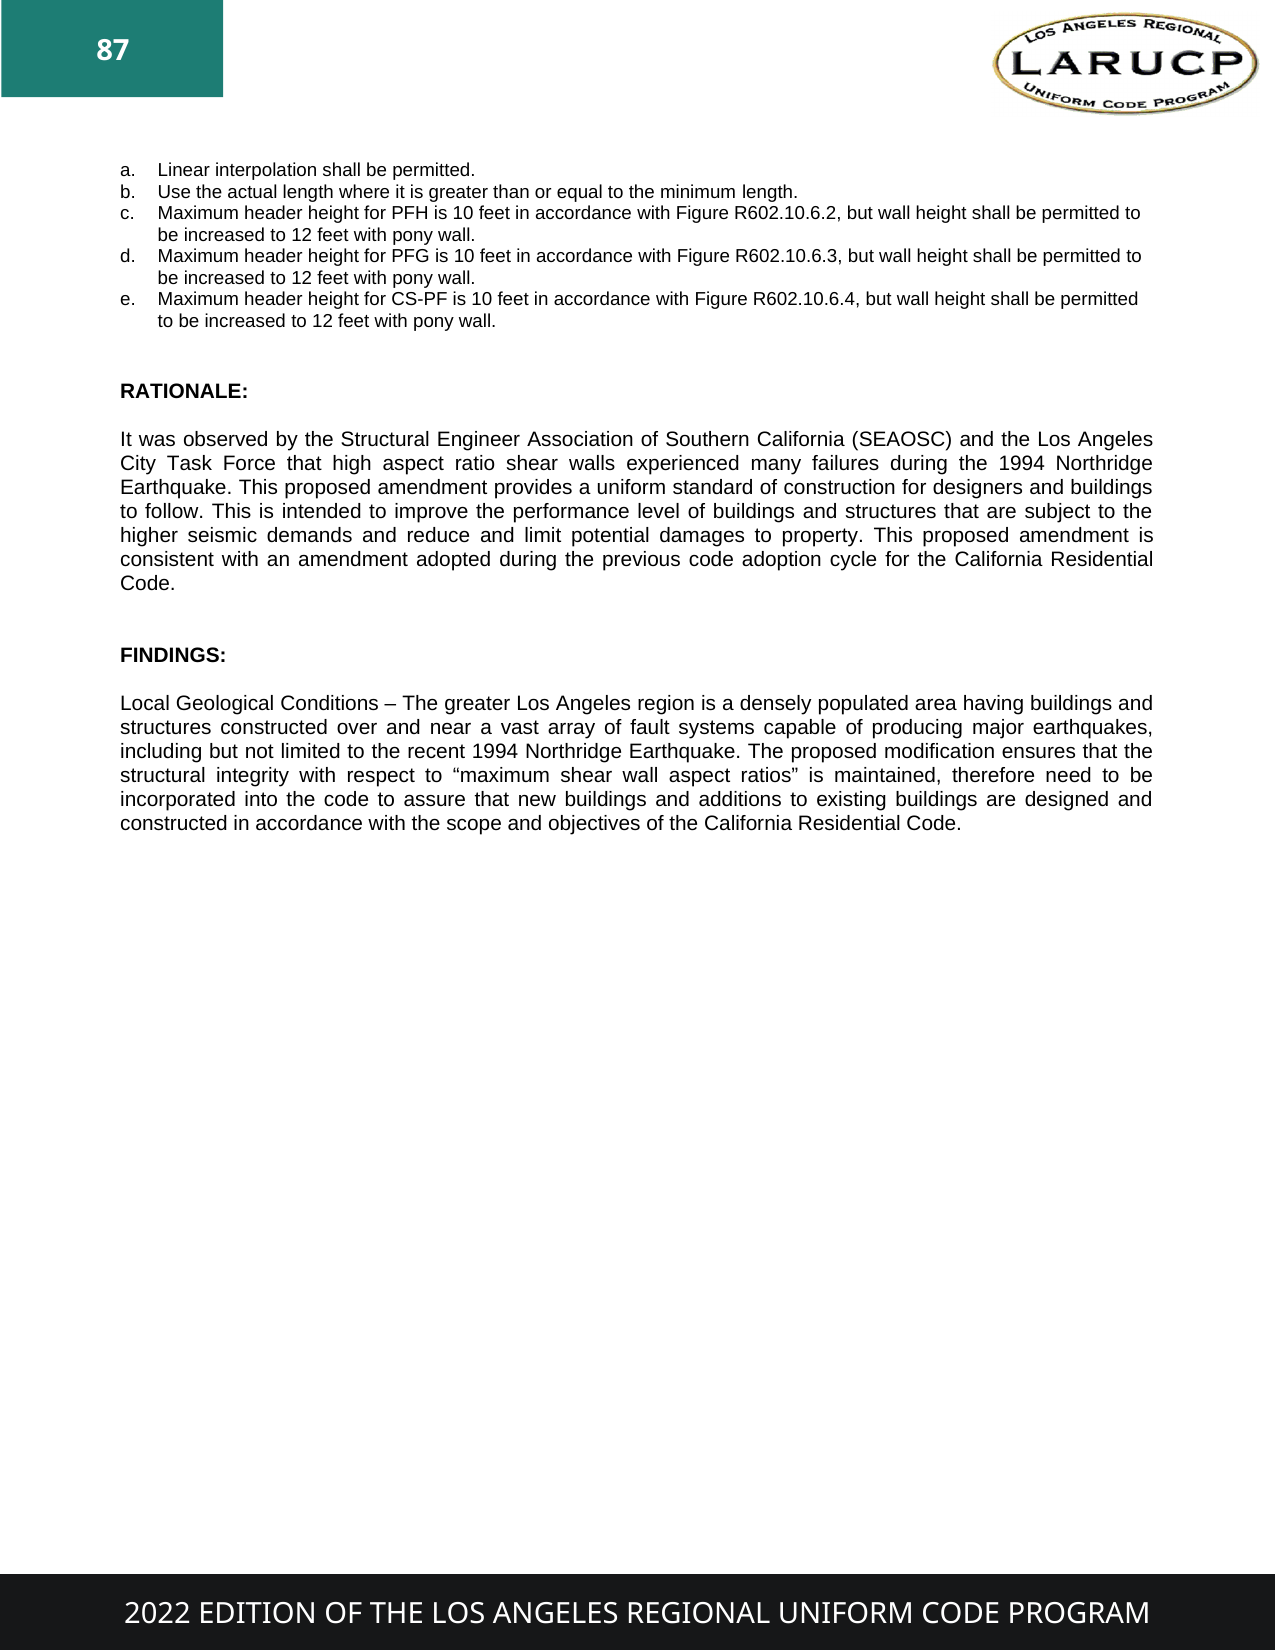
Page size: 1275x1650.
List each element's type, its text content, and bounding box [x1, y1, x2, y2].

text RATIONALE: [120, 379, 1155, 403]
text Local Geological Conditions – The greater Los Angeles region is a densely populated area having buildings and structures constructed over and near a vast array of fault systems capable of producing major earthquakes, including but not limited to the recent 1994 Northridge Earthquake. The proposed modification ensures that the structural integrity with respect to “maximum shear wall aspect ratios” is maintained, therefore need to be incorporated into the code to assure that new buildings and additions to existing buildings are designed and constructed in accordance with the scope and objectives of the California Residential Code. [120, 691, 1155, 834]
list Maximum header height for PFG is 10 feet in accordance with Figure R602.10.6.3, but wall height shall be permitted to be increased to 12 feet with pony wall. [120, 245, 1155, 288]
text FINDINGS: [120, 643, 1155, 667]
list Maximum header height for CS-PF is 10 feet in accordance with Figure R602.10.6.4, but wall height shall be permitted to be increased to 12 feet with pony wall. [120, 288, 1155, 331]
list Use the actual length where it is greater than or equal to the minimum length. [120, 180, 1155, 202]
list Maximum header height for PFH is 10 feet in accordance with Figure R602.10.6.2, but wall height shall be permitted to be increased to 12 feet with pony wall. [120, 202, 1155, 245]
text It was observed by the Structural Engineer Association of Southern California (SEAOSC) and the Los Angeles City Task Force that high aspect ratio shear walls experienced many failures during the 1994 Northridge Earthquake. This proposed amendment provides a uniform standard of construction for designers and buildings to follow. This is intended to improve the performance level of buildings and structures that are subject to the higher seismic demands and reduce and limit potential damages to property. This proposed amendment is consistent with an amendment adopted during the previous code adoption cycle for the California Residential Code. [120, 427, 1155, 595]
list Linear interpolation shall be permitted. [120, 159, 1155, 180]
picture [990, 11, 1261, 117]
